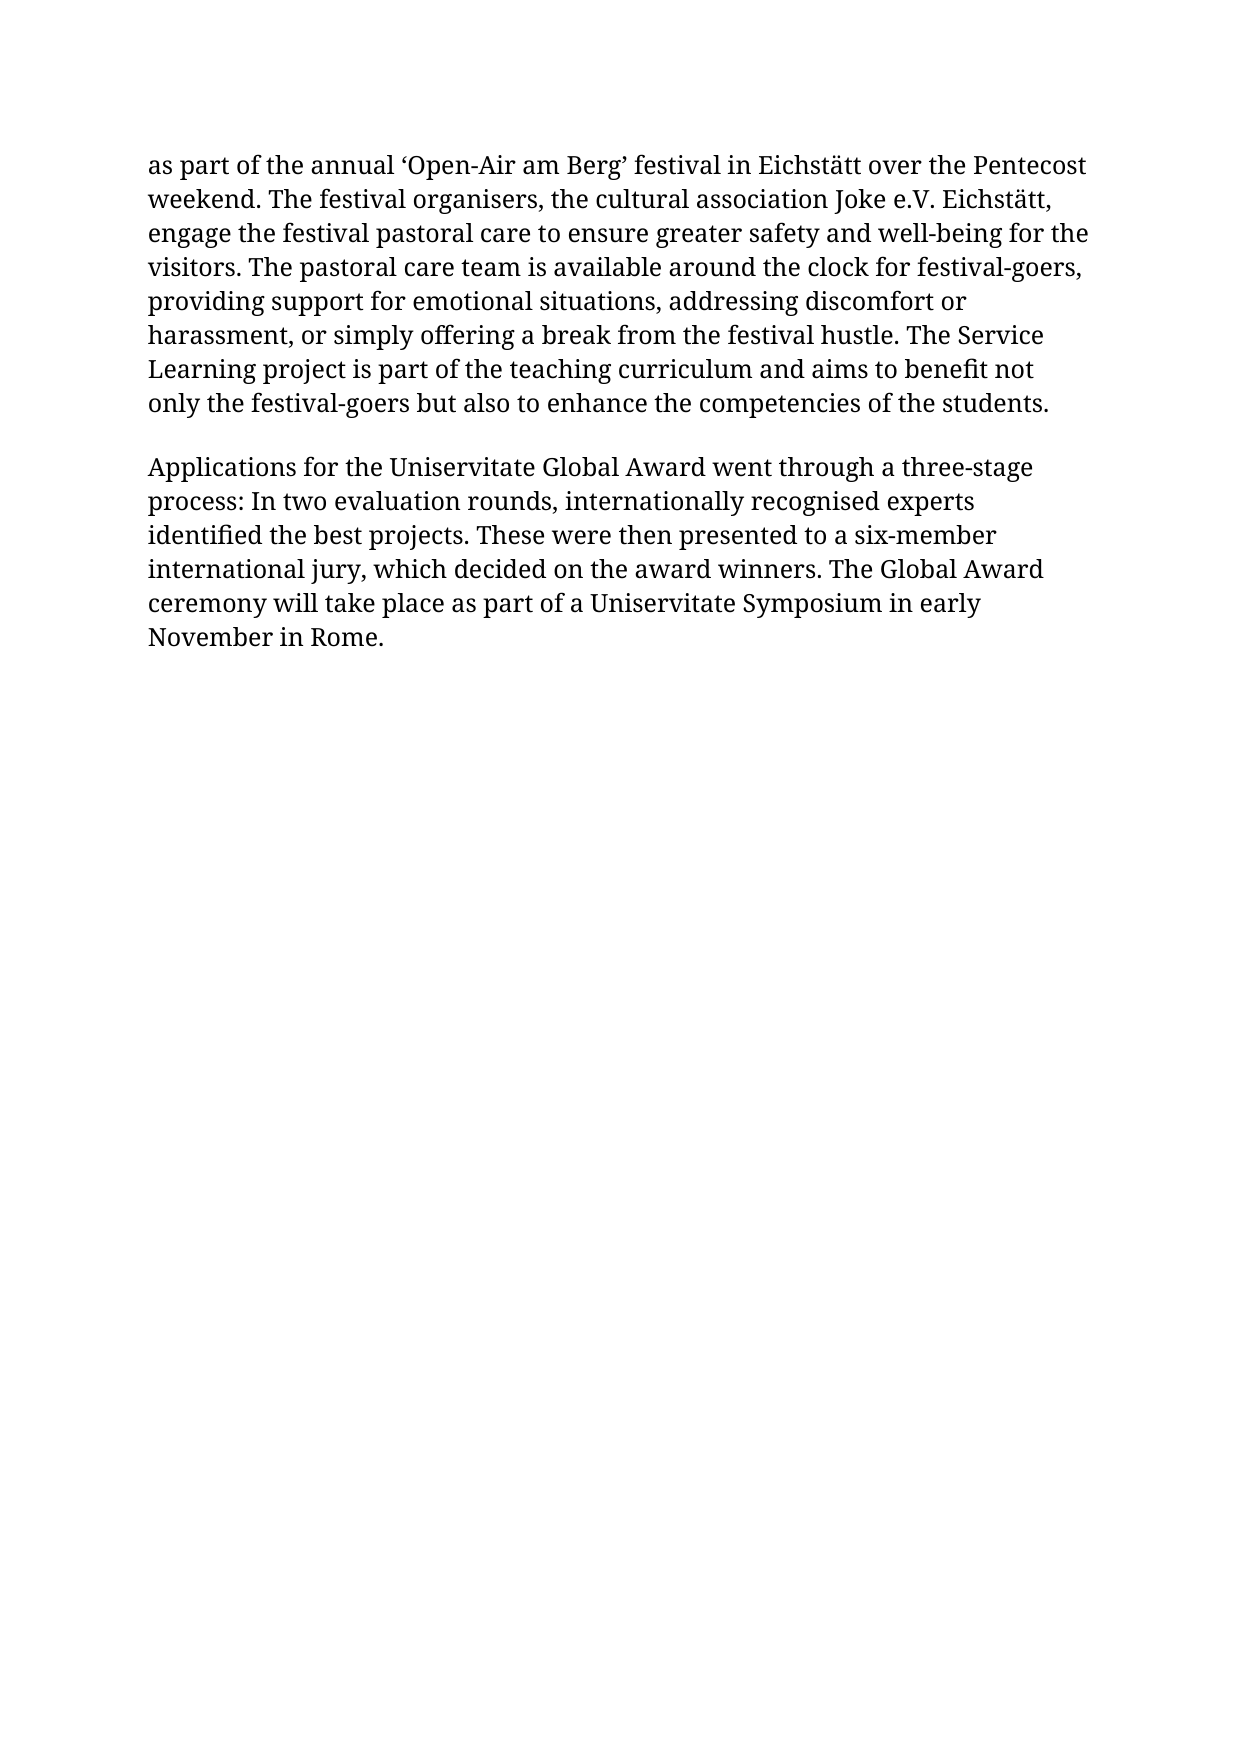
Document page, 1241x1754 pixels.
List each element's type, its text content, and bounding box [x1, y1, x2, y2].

text Applications for the Uniservitate Global Award went through a three-stage process: In two evaluation rounds, internationally recognised experts identified the best projects. These were then presented to a six-member international jury, which decided on the award winners. The Global Award ceremony will take place as part of a Uniservitate Symposium in early November in Rome. [148, 449, 1093, 654]
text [148, 148, 1093, 420]
